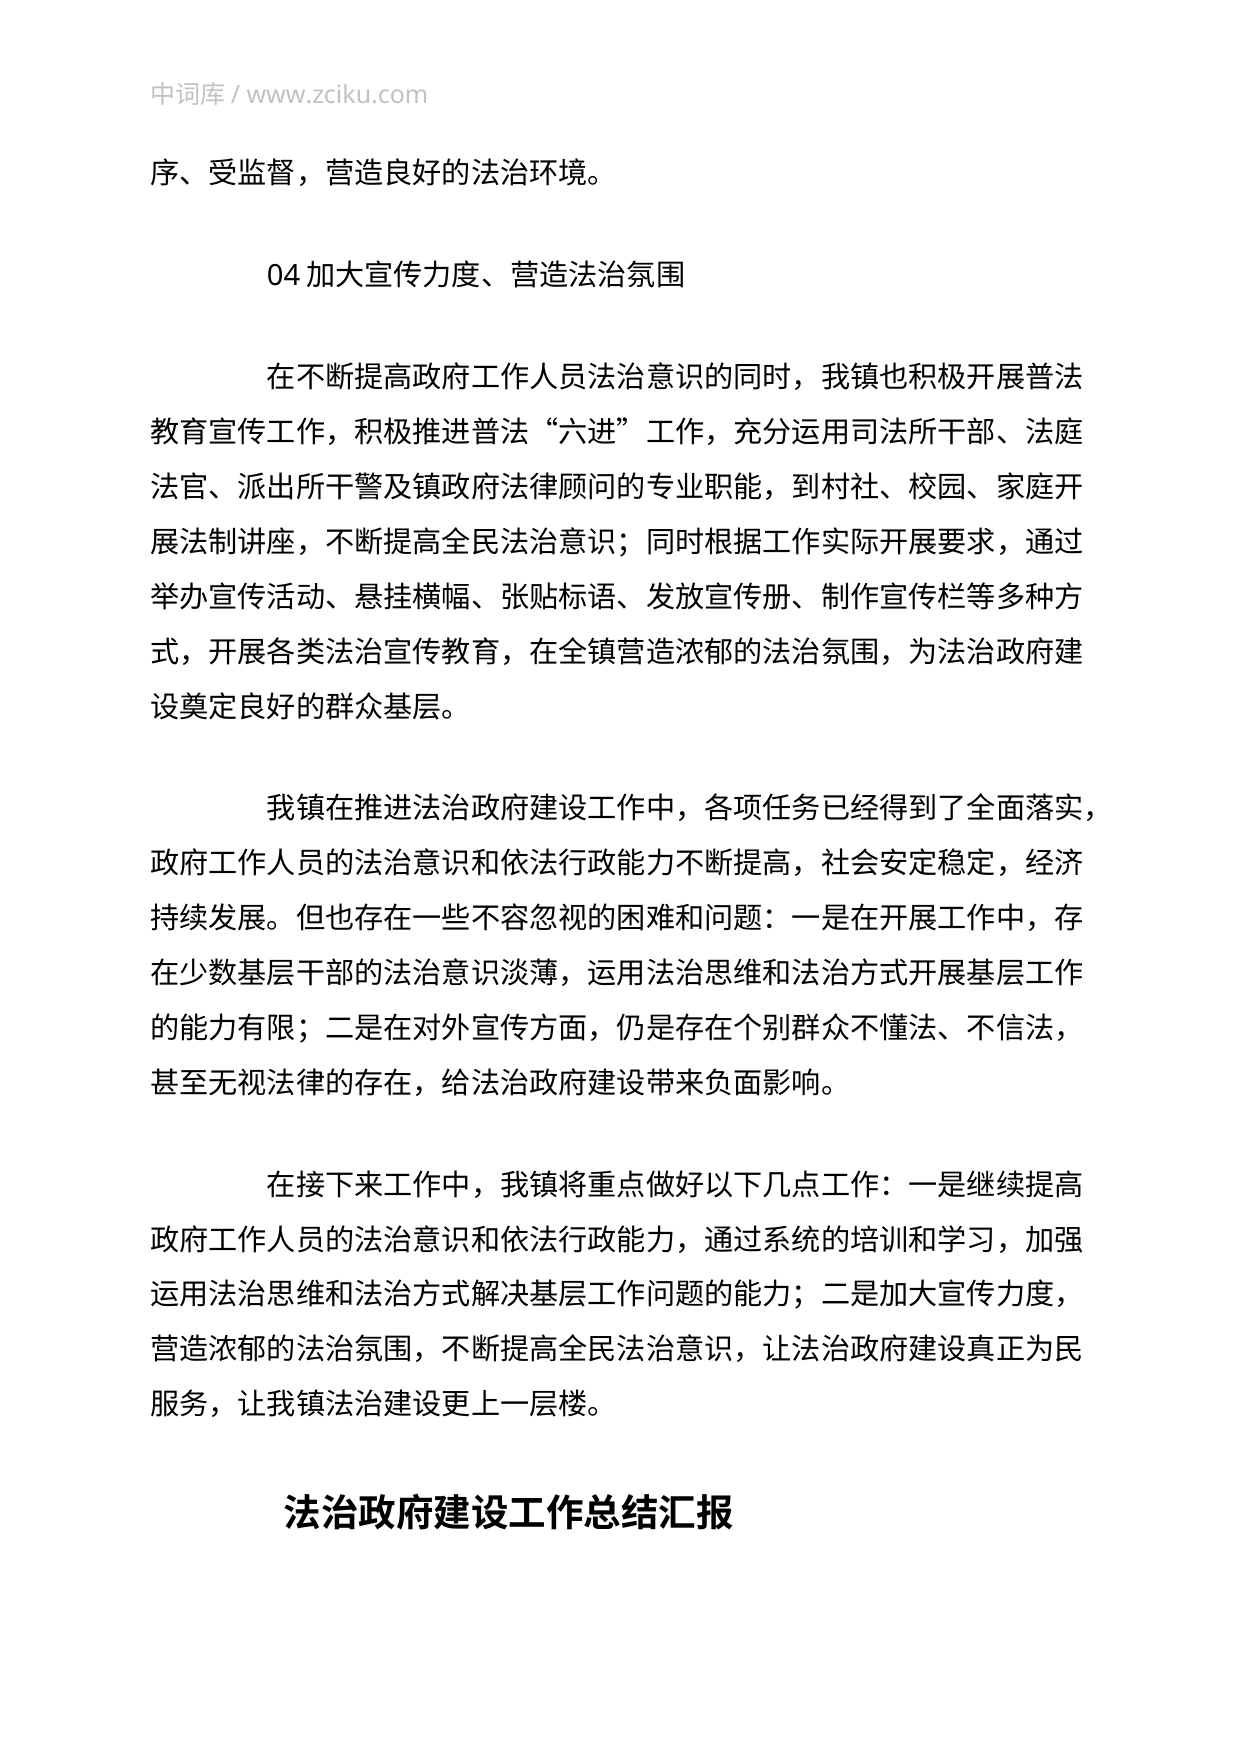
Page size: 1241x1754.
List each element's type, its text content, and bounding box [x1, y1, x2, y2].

text 在不断提高政府工作人员法治意识的同时，我镇也积极开展普法教育宣传工作，积极推进普法“六进”工作，充分运用司法所干部、法庭法官、派出所干警及镇政府法律顾问的专业职能，到村社、校园、家庭开展法制讲座，不断提高全民法治意识；同时根据工作实际开展要求，通过举办宣传活动、悬挂横幅、张贴标语、发放宣传册、制作宣传栏等多种方式，开展各类法治宣传教育，在全镇营造浓郁的法治氛围，为法治政府建设奠定良好的群众基层。 [150, 354, 1090, 725]
text 我镇在推进法治政府建设工作中，各项任务已经得到了全面落实，政府工作人员的法治意识和依法行政能力不断提高，社会安定稳定，经济持续发展。但也存在一些不容忽视的困难和问题：一是在开展工作中，存在少数基层干部的法治意识淡薄，运用法治思维和法治方式开展基层工作的能力有限；二是在对外宣传方面，仍是存在个别群众不懂法、不信法，甚至无视法律的存在，给法治政府建设带来负面影响。 [150, 785, 1090, 1102]
text 04加大宣传力度、营造法治氛围 [150, 252, 1090, 294]
text 在接下来工作中，我镇将重点做好以下几点工作：一是继续提高政府工作人员的法治意识和依法行政能力，通过系统的培训和学习，加强运用法治思维和法治方式解决基层工作问题的能力；二是加大宣传力度，营造浓郁的法治氛围，不断提高全民法治意识，让法治政府建设真正为民服务，让我镇法治建设更上一层楼。 [150, 1161, 1090, 1423]
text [150, 150, 1090, 192]
text 法治政府建设工作总结汇报 [150, 1482, 1090, 1537]
